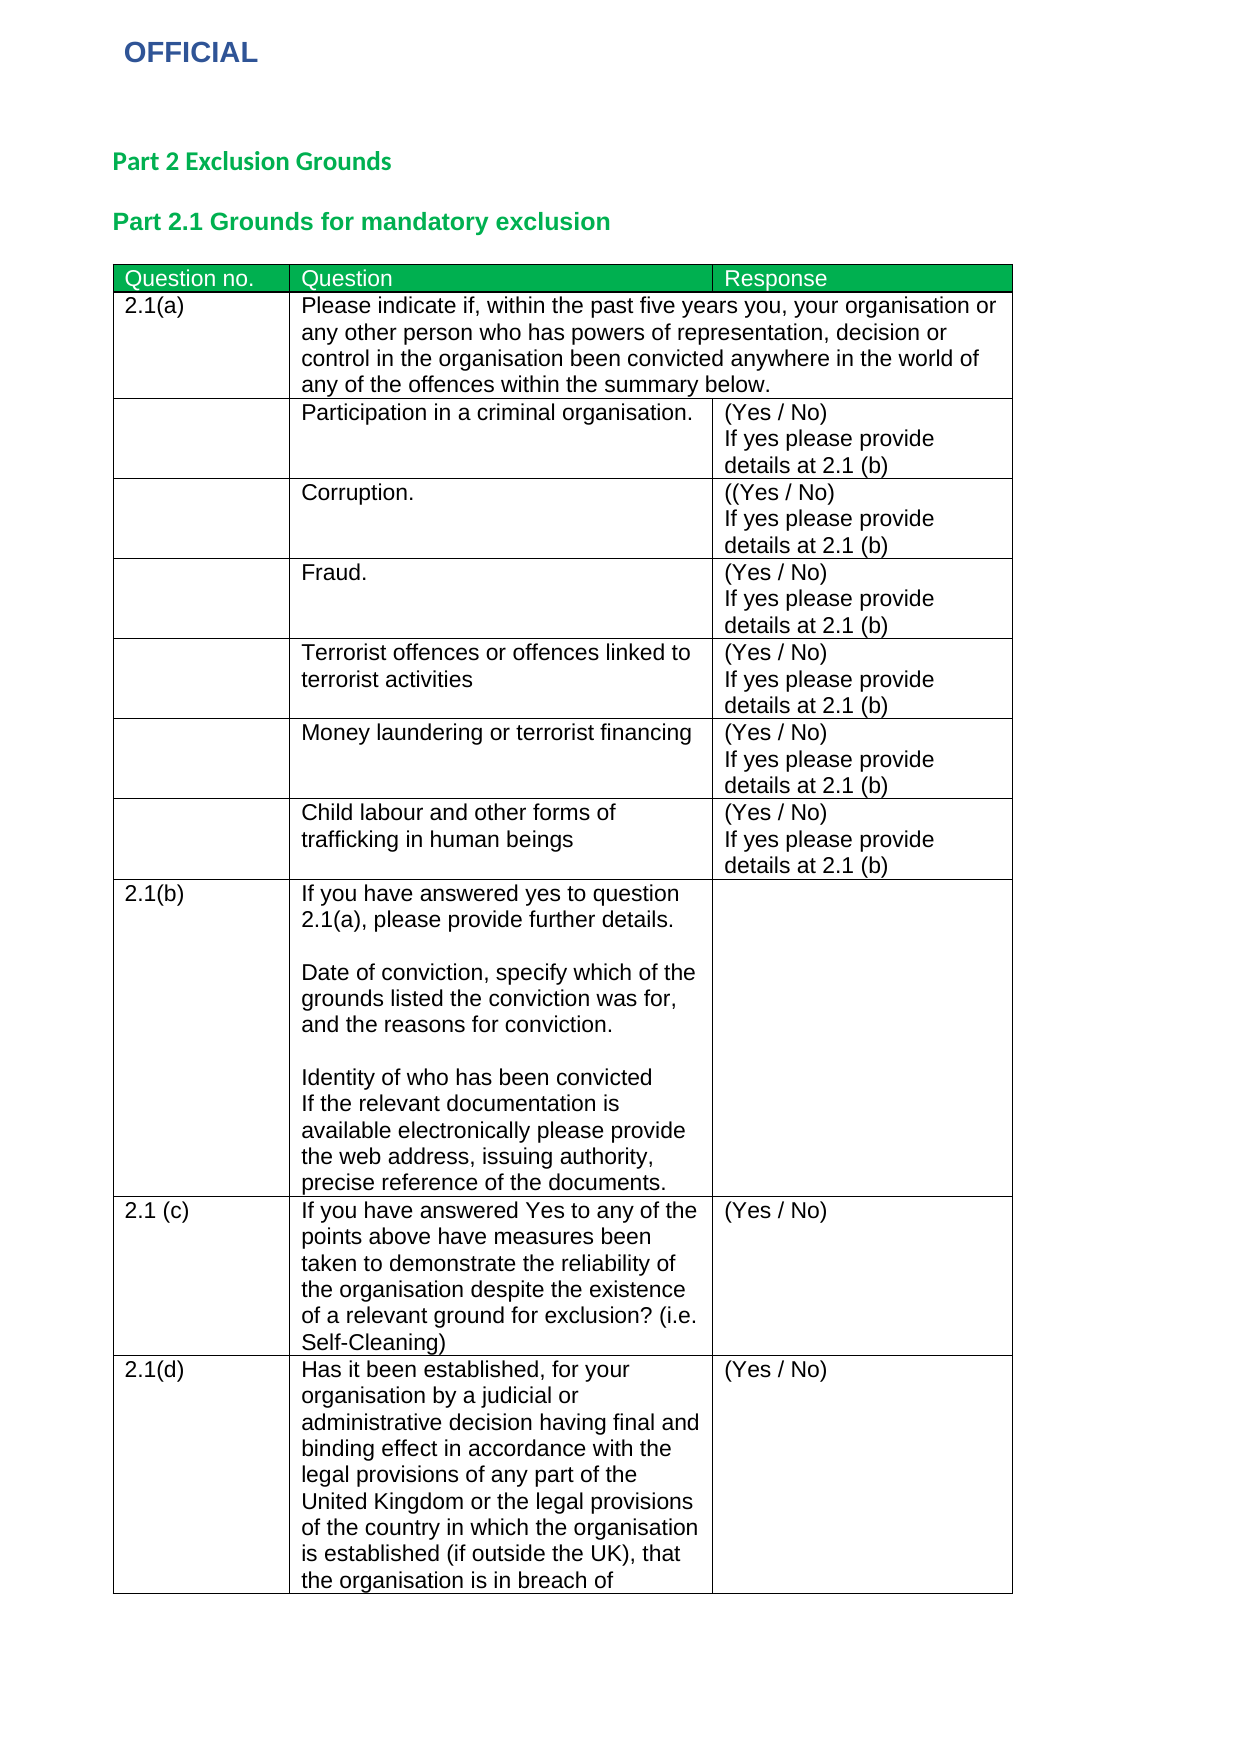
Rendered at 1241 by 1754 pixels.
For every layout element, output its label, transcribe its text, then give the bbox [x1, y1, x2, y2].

text Part 2.1 Grounds for mandatory exclusion [112, 207, 1181, 236]
table_cell 2.1 (c) [114, 1197, 289, 1355]
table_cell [290, 1356, 712, 1593]
table_cell (Yes / No) If yes please provide details at 2.1 (b) [713, 719, 1012, 798]
table_cell [114, 399, 289, 478]
table_cell 2.1(d) [114, 1356, 289, 1593]
table_cell (Yes / No) [713, 1356, 1012, 1593]
table_cell (Yes / No) [713, 1197, 1012, 1355]
table_header Question no. [114, 265, 289, 291]
table_cell 2.1(a) [114, 293, 289, 398]
table_cell (Yes / No) If yes please provide details at 2.1 (b) [713, 799, 1012, 878]
table_cell Child labour and other forms of trafficking in human beings [290, 799, 712, 878]
table_cell [114, 639, 289, 718]
table_header Question [290, 265, 712, 291]
table_cell Corruption. [290, 479, 712, 558]
table_cell [114, 479, 289, 558]
table_cell [114, 559, 289, 638]
table_cell Terrorist offences or offences linked to terrorist activities [290, 639, 712, 718]
table_cell [713, 880, 1012, 1196]
table_cell Please indicate if, within the past five years you, your organisation or any other person who has powers of representation, decision or control in the organisation been convicted anywhere in the world of any of the offences within the summary below. [290, 293, 1012, 398]
table_cell If you have answered Yes to any of the points above have measures been taken to demonstrate the reliability of the organisation despite the existence of a relevant ground for exclusion? (i.e. Self-Cleaning) [290, 1197, 712, 1355]
table_cell [114, 719, 289, 798]
table_cell 2.1(b) [114, 880, 289, 1196]
table_cell (Yes / No) If yes please provide details at 2.1 (b) [713, 559, 1012, 638]
table_cell If you have answered yes to question 2.1(a), please provide further details. Date of conviction, specify which of the grounds listed the conviction was for, and the reasons for conviction. Identity of who has been convicted If the relevant documentation is available electronically please provide the web address, issuing authority, precise reference of the documents. [290, 880, 712, 1196]
subtitle Part 2 Exclusion Grounds [112, 144, 1181, 177]
table_cell Fraud. [290, 559, 712, 638]
table_cell ((Yes / No) If yes please provide details at 2.1 (b) [713, 479, 1012, 558]
table_cell Participation in a criminal organisation. [290, 399, 712, 478]
table_header Response [713, 265, 1012, 291]
table_cell Money laundering or terrorist financing [290, 719, 712, 798]
table_cell [114, 799, 289, 878]
table_cell (Yes / No) If yes please provide details at 2.1 (b) [713, 399, 1012, 478]
table_cell (Yes / No) If yes please provide details at 2.1 (b) [713, 639, 1012, 718]
